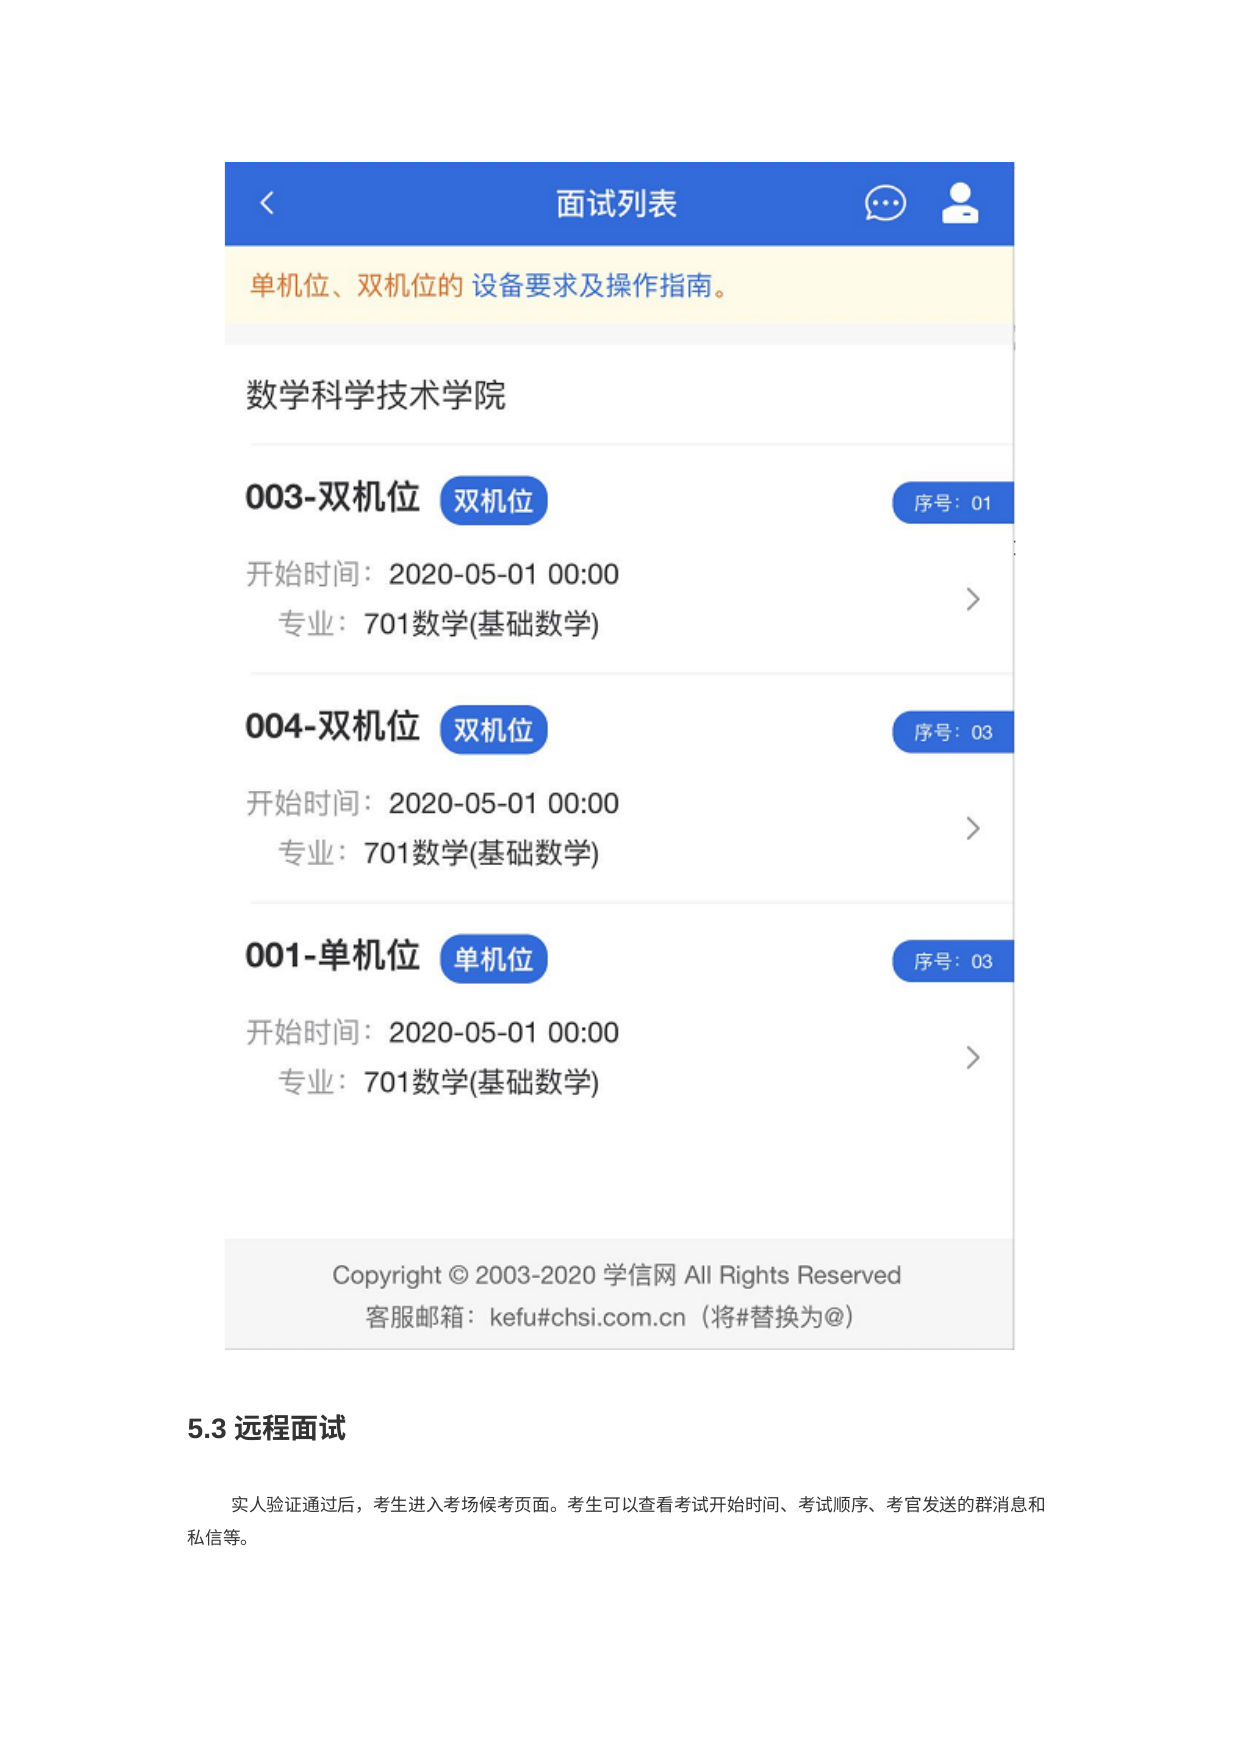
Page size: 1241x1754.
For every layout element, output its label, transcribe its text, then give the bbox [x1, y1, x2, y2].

text 实人验证通过后，考生进入考场候考页面。考生可以查看考试开始时间、考试顺序、考官发送的群消息和私信等。 [187, 1488, 1053, 1553]
picture [224, 162, 1016, 1350]
subtitle 5.3 远程面试 [187, 1394, 1053, 1459]
